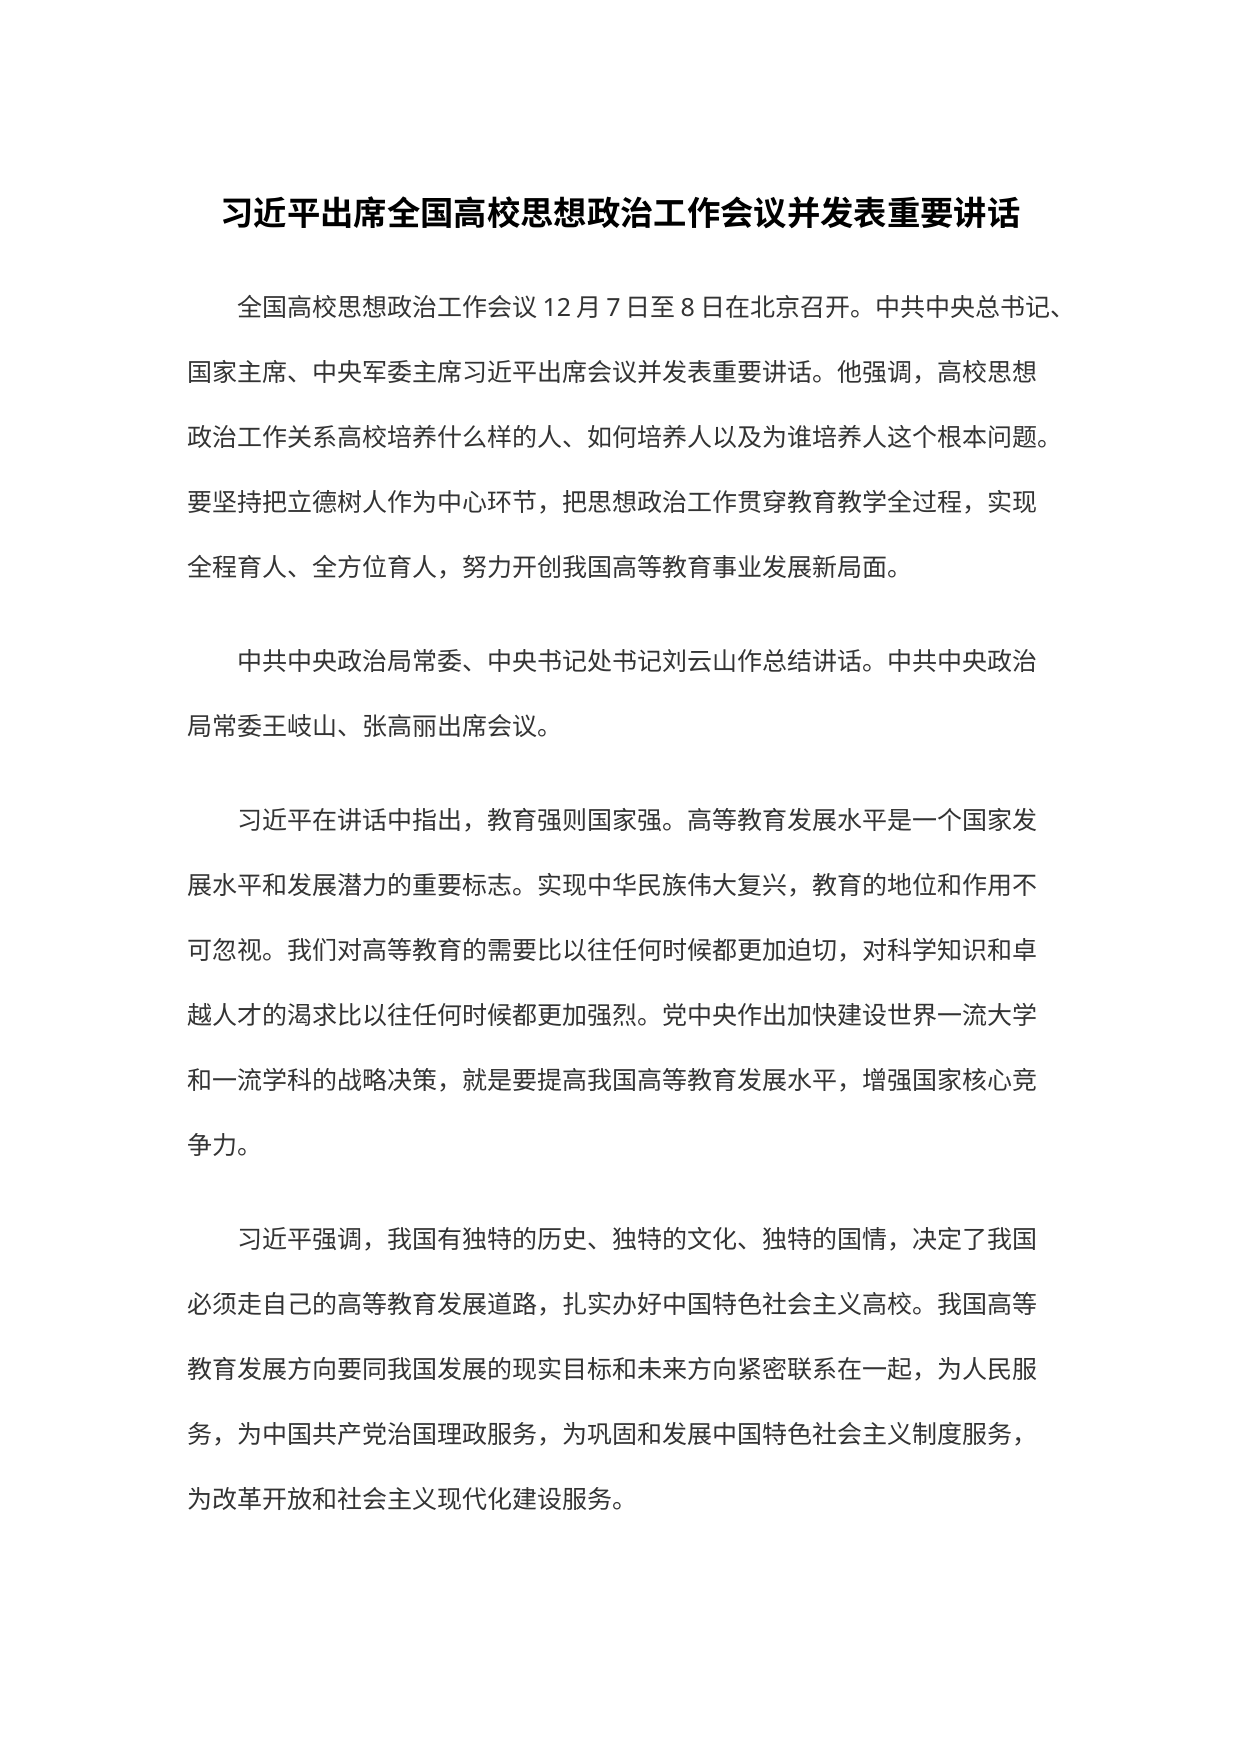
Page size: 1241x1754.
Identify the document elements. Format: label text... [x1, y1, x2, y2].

text 习近平在讲话中指出，教育强则国家强。高等教育发展水平是一个国家发展水平和发展潜力的重要标志。实现中华民族伟大复兴，教育的地位和作用不可忽视。我们对高等教育的需要比以往任何时候都更加迫切，对科学知识和卓越人才的渴求比以往任何时候都更加强烈。党中央作出加快建设世界一流大学和一流学科的战略决策，就是要提高我国高等教育发展水平，增强国家核心竞争力。 [187, 786, 1053, 1176]
text 中共中央政治局常委、中央书记处书记刘云山作总结讲话。中共中央政治局常委王岐山、张高丽出席会议。 [187, 627, 1053, 757]
text 全国高校思想政治工作会议12月7日至8日在北京召开。中共中央总书记、国家主席、中央军委主席习近平出席会议并发表重要讲话。他强调，高校思想政治工作关系高校培养什么样的人、如何培养人以及为谁培养人这个根本问题。要坚持把立德树人作为中心环节，把思想政治工作贯穿教育教学全过程，实现全程育人、全方位育人，努力开创我国高等教育事业发展新局面。 [187, 273, 1053, 598]
text 习近平强调，我国有独特的历史、独特的文化、独特的国情，决定了我国必须走自己的高等教育发展道路，扎实办好中国特色社会主义高校。我国高等教育发展方向要同我国发展的现实目标和未来方向紧密联系在一起，为人民服务，为中国共产党治国理政服务，为巩固和发展中国特色社会主义制度服务，为改革开放和社会主义现代化建设服务。 [187, 1205, 1053, 1530]
text 习近平出席全国高校思想政治工作会议并发表重要讲话 [187, 179, 1053, 244]
